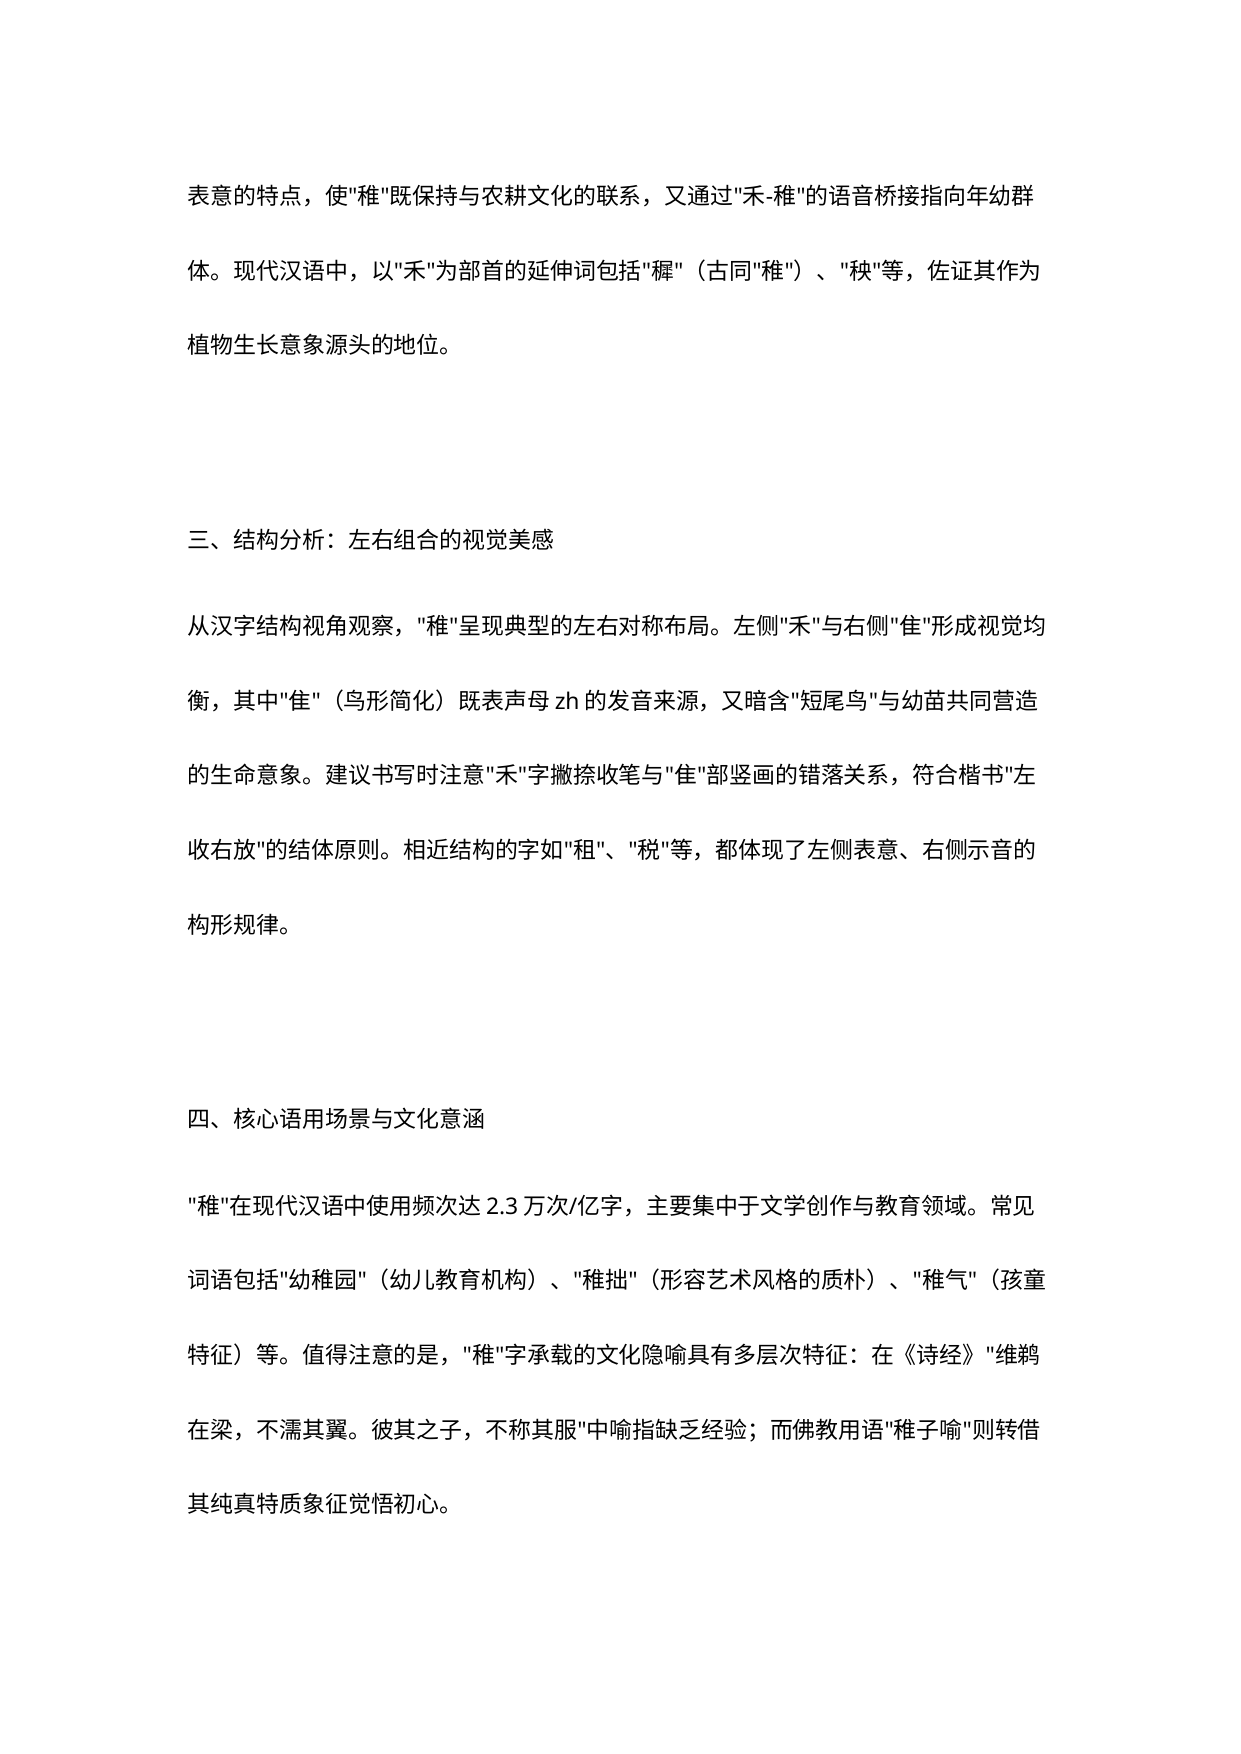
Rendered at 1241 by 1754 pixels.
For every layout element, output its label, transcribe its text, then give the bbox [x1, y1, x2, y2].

text 四、核心语用场景与文化意涵 [187, 1085, 1053, 1150]
text 从汉字结构视角观察，"稚"呈现典型的左右对称布局。左侧"禾"与右侧"隹"形成视觉均衡，其中"隹"（鸟形简化）既表声母zh的发音来源，又暗含"短尾鸟"与幼苗共同营造的生命意象。建议书写时注意"禾"字撇捺收笔与"隹"部竖画的错落关系，符合楷书"左收右放"的结体原则。相近结构的字如"租"、"税"等，都体现了左侧表意、右侧示音的构形规律。 [187, 592, 1053, 956]
text 三、结构分析：左右组合的视觉美感 [187, 506, 1053, 571]
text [187, 162, 1053, 376]
text "稚"在现代汉语中使用频次达2.3万次/亿字，主要集中于文学创作与教育领域。常见词语包括"幼稚园"（幼儿教育机构）、"稚拙"（形容艺术风格的质朴）、"稚气"（孩童特征）等。值得注意的是，"稚"字承载的文化隐喻具有多层次特征：在《诗经》"维鹈在梁，不濡其翼。彼其之子，不称其服"中喻指缺乏经验；而佛教用语"稚子喻"则转借其纯真特质象征觉悟初心。 [187, 1172, 1053, 1536]
